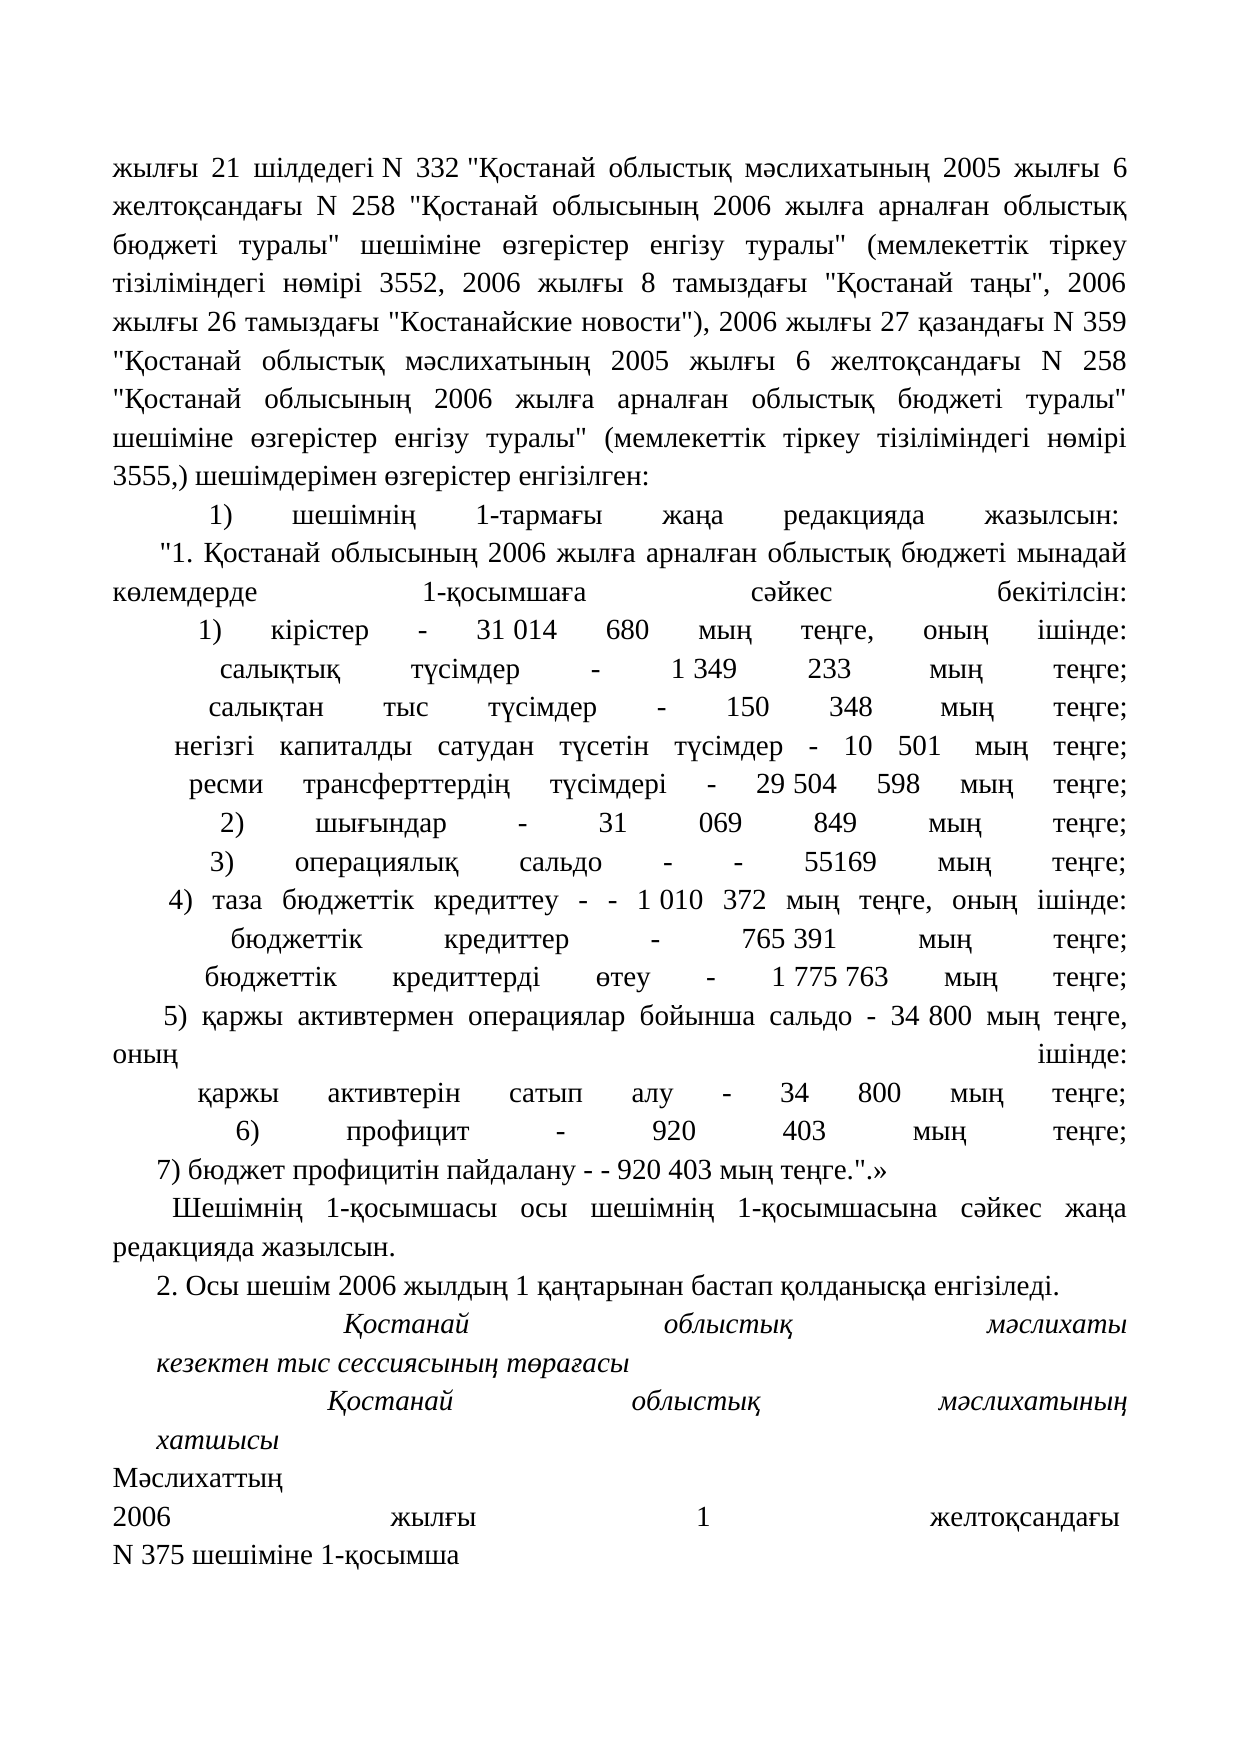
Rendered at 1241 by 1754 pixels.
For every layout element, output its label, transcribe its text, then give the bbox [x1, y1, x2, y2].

text 1) шешімнің 1-тармағы жаңа редакцияда жазылсын: "1. Қостанай облысының 2006 жылға арналған облыстық бюджеті мынадай көлемдерде 1-қосымшаға сәйкес бекітілсін: 1) кірістер - 31 014 680 мың теңге, оның ішінде: салықтық түсімдер - 1 349 233 мың теңге; салықтан тыс түсімдер - 150 348 мың теңге; негізгі капиталды сатудан түсетін түсімдер - 10 501 мың теңге; ресми трансферттердің түсімдері - 29 504 598 мың теңге; 2) шығындар - 31 069 849 мың теңге; 3) операциялық сальдо - - 55169 мың теңге; 4) таза бюджеттік кредиттеу - - 1 010 372 мың теңге, оның ішінде: бюджеттік кредиттер - 765 391 мың теңге; бюджеттік кредиттерді өтеу - 1 775 763 мың теңге; 5) қаржы активтермен операциялар бойынша сальдо - 34 800 мың теңге, оның ішінде: қаржы активтерін сатып алу - 34 800 мың теңге; 6) профицит - 920 403 мың теңге; 7) бюджет профицитін пайдалану - - 920 403 мың теңге.".» [112, 497, 1128, 1186]
text Қостанай облыстық мәслихатының хатшысы [112, 1383, 1128, 1455]
text Шешімнің 1-қосымшасы осы шешімнің 1-қосымшасына сәйкес жаңа редакцияда жазылсын. [112, 1191, 1128, 1263]
text Қостанай облыстық мәслихаты кезектен тыс сессиясының төрағасы [112, 1306, 1128, 1378]
text 2. Осы шешім 2006 жылдың 1 қаңтарынан бастап қолданысқа енгізіледі. [112, 1268, 1128, 1301]
text Мәслихаттың 2006 жылғы 1 желтоқсандағы N 375 шешіміне 1-қосымша [112, 1460, 1128, 1571]
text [112, 150, 1128, 492]
